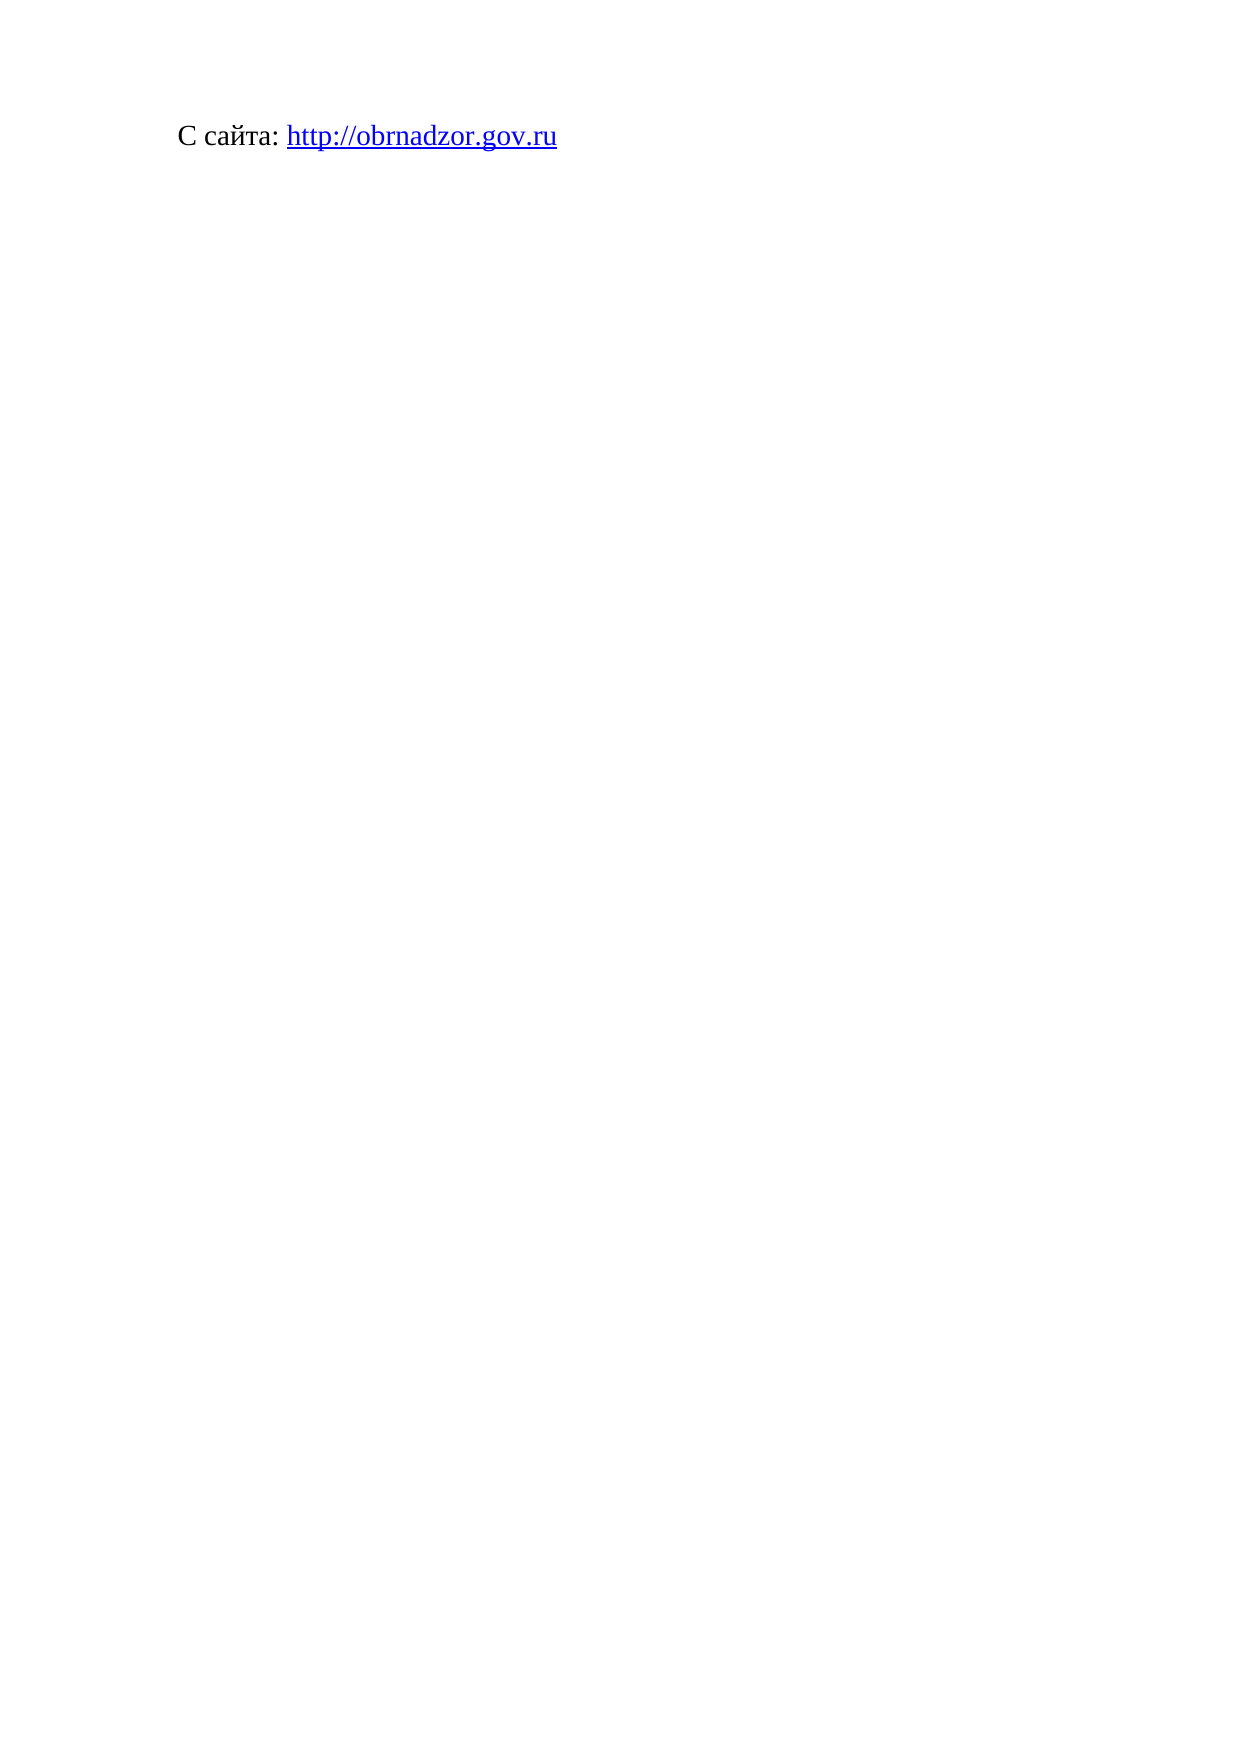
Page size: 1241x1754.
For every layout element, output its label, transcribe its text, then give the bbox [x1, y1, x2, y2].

text С сайта: http://obrnadzor.gov.ru [177, 118, 1152, 152]
